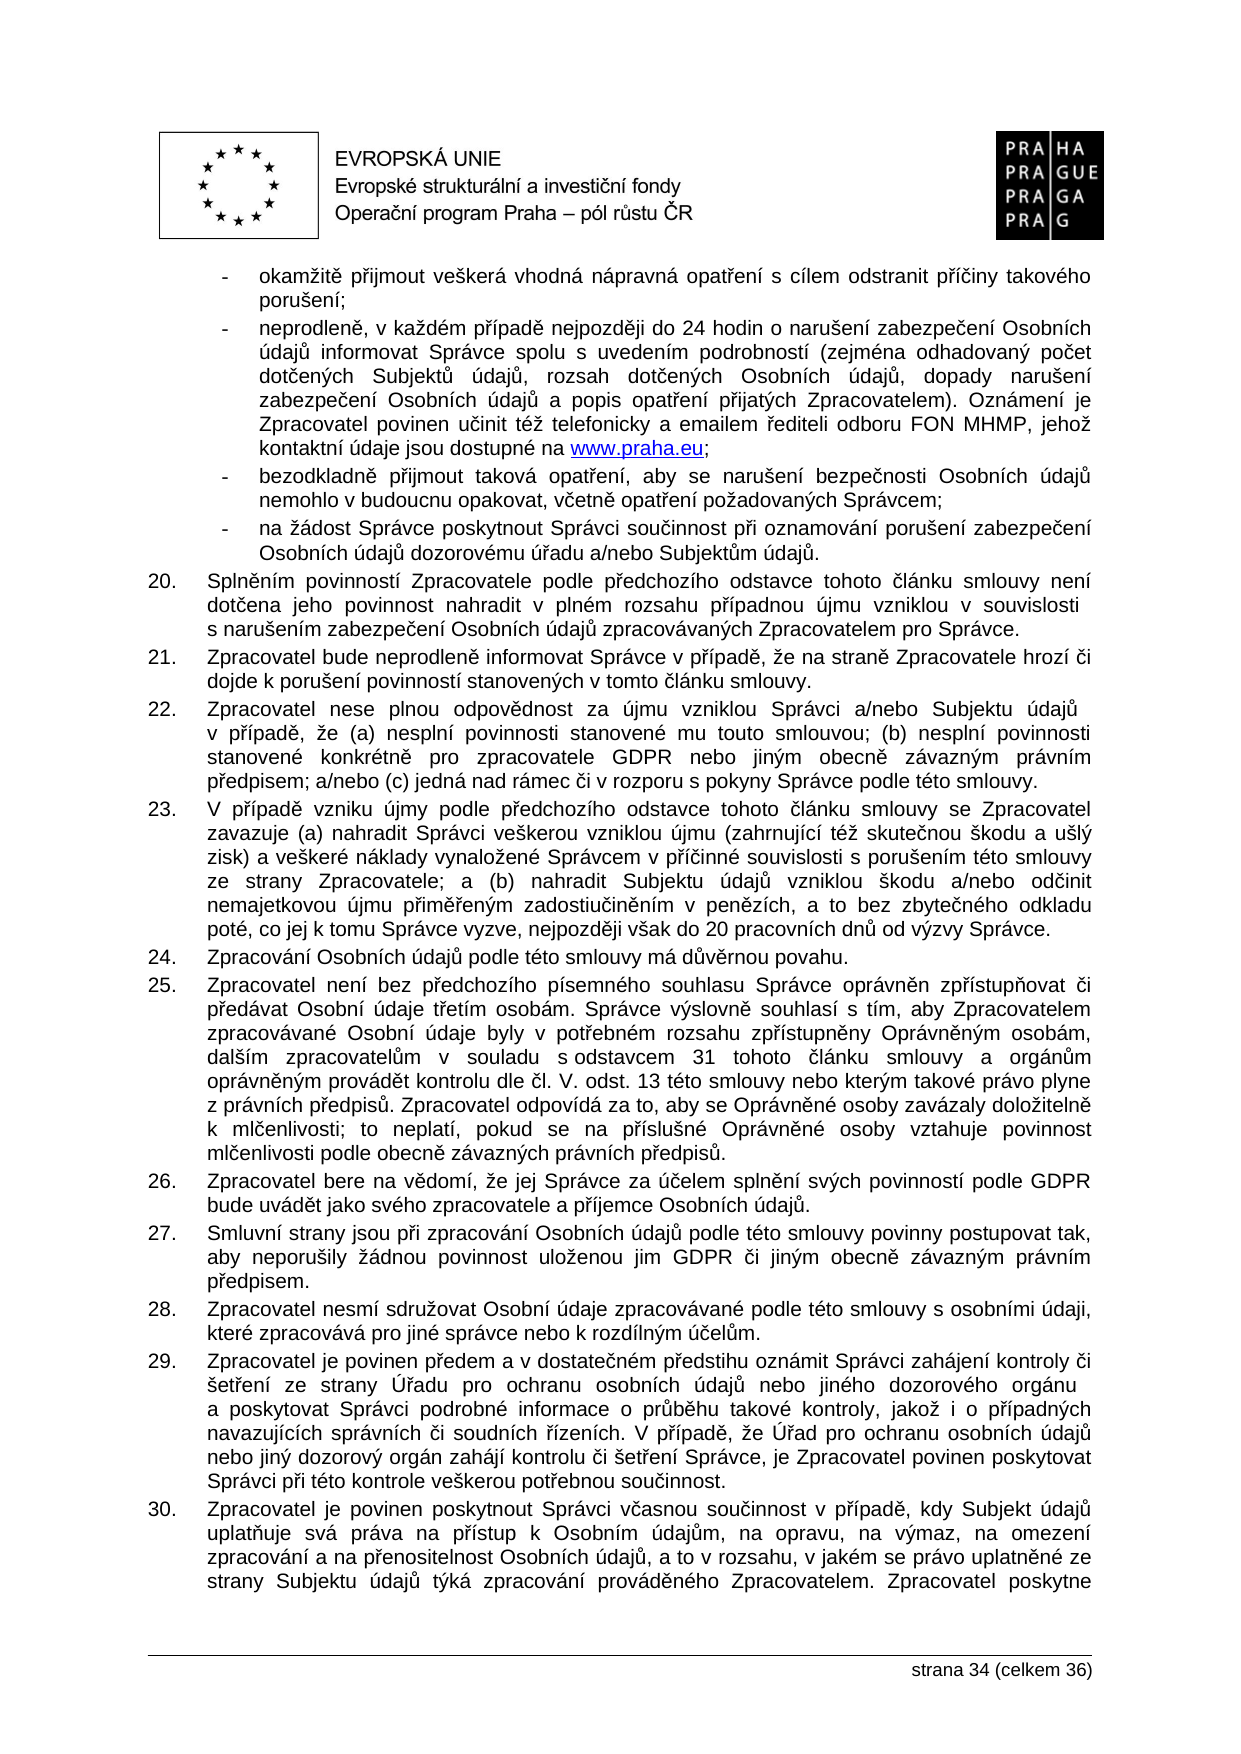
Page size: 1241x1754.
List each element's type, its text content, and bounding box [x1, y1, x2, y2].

list Zpracovatel nesmí sdružovat Osobní údaje zpracovávané podle této smlouvy s osobními údaji, které zpracovává pro jiné správce nebo k rozdílným účelům. [148, 1297, 1092, 1344]
list Zpracovatel bude neprodleně informovat Správce v případě, že na straně Zpracovatele hrozí či dojde k porušení povinností stanovených v tomto článku smlouvy. [148, 644, 1092, 692]
picture [996, 131, 1104, 240]
list neprodleně, v každém případě nejpozději do 24 hodin o narušení zabezpečení Osobních údajů informovat Správce spolu s uvedením podrobností (zejména odhadovaný počet dotčených Subjektů údajů, rozsah dotčených Osobních údajů, dopady narušení zabezpečení Osobních údajů a popis opatření přijatých Zpracovatelem). Oznámení je Zpracovatel povinen učinit též telefonicky a emailem řediteli odboru FON MHMP, jehož kontaktní údaje jsou dostupné na www.praha.eu; [221, 316, 1092, 460]
list Zpracovatel je povinen předem a v dostatečném předstihu oznámit Správci zahájení kontroly či šetření ze strany Úřadu pro ochranu osobních údajů nebo jiného dozorového orgánu a poskytovat Správci podrobné informace o průběhu takové kontroly, jakož i o případných navazujících správních či soudních řízeních. V případě, že Úřad pro ochranu osobních údajů nebo jiný dozorový orgán zahájí kontrolu či šetření Správce, je Zpracovatel povinen poskytovat Správci při této kontrole veškerou potřebnou součinnost. [148, 1349, 1092, 1492]
list Zpracovatel není bez předchozího písemného souhlasu Správce oprávněn zpřístupňovat či předávat Osobní údaje třetím osobám. Správce výslovně souhlasí s tím, aby Zpracovatelem zpracovávané Osobní údaje byly v potřebném rozsahu zpřístupněny Oprávněným osobám, dalším zpracovatelům v souladu s odstavcem 31 tohoto článku smlouvy a orgánům oprávněným provádět kontrolu dle čl. V. odst. 13 této smlouvy nebo kterým takové právo plyne z právních předpisů. Zpracovatel odpovídá za to, aby se Oprávněné osoby zavázaly doložitelně k mlčenlivosti; to neplatí, pokud se na příslušné Oprávněné osoby vztahuje povinnost mlčenlivosti podle obecně závazných právních předpisů. [148, 973, 1092, 1164]
picture [158, 131, 697, 240]
list Zpracovatel bere na vědomí, že jej Správce za účelem splnění svých povinností podle GDPR bude uvádět jako svého zpracovatele a příjemce Osobních údajů. [148, 1168, 1092, 1216]
list okamžitě přijmout veškerá vhodná nápravná opatření s cílem odstranit příčiny takového porušení; [221, 263, 1092, 312]
list V případě vzniku újmy podle předchozího odstavce tohoto článku smlouvy se Zpracovatel zavazuje (a) nahradit Správci veškerou vzniklou újmu (zahrnující též skutečnou škodu a ušlý zisk) a veškeré náklady vynaložené Správcem v příčinné souvislosti s porušením této smlouvy ze strany Zpracovatele; a (b) nahradit Subjektu údajů vzniklou škodu a/nebo odčinit nemajetkovou újmu přiměřeným zadostiučiněním v penězích, a to bez zbytečného odkladu poté, co jej k tomu Správce vyzve, nejpozději však do 20 pracovních dnů od výzvy Správce. [148, 797, 1092, 940]
list Zpracování Osobních údajů podle této smlouvy má důvěrnou povahu. [148, 944, 1092, 968]
list bezodkladně přijmout taková opatření, aby se narušení bezpečnosti Osobních údajů nemohlo v budoucnu opakovat, včetně opatření požadovaných Správcem; [221, 464, 1092, 512]
list Smluvní strany jsou při zpracování Osobních údajů podle této smlouvy povinny postupovat tak, aby neporušily žádnou povinnost uloženou jim GDPR či jiným obecně závazným právním předpisem. [148, 1221, 1092, 1292]
list Splněním povinností Zpracovatele podle předchozího odstavce tohoto článku smlouvy není dotčena jeho povinnost nahradit v plném rozsahu případnou újmu vzniklou v souvislosti s narušením zabezpečení Osobních údajů zpracovávaných Zpracovatelem pro Správce. [148, 568, 1092, 640]
list Zpracovatel nese plnou odpovědnost za újmu vzniklou Správci a/nebo Subjektu údajů v případě, že (a) nesplní povinnosti stanovené mu touto smlouvou; (b) nesplní povinnosti stanovené konkrétně pro zpracovatele GDPR nebo jiným obecně závazným právním předpisem; a/nebo (c) jedná nad rámec či v rozporu s pokyny Správce podle této smlouvy. [148, 697, 1092, 792]
list na žádost Správce poskytnout Správci součinnost při oznamování porušení zabezpečení Osobních údajů dozorovému úřadu a/nebo Subjektům údajů. [221, 516, 1092, 564]
